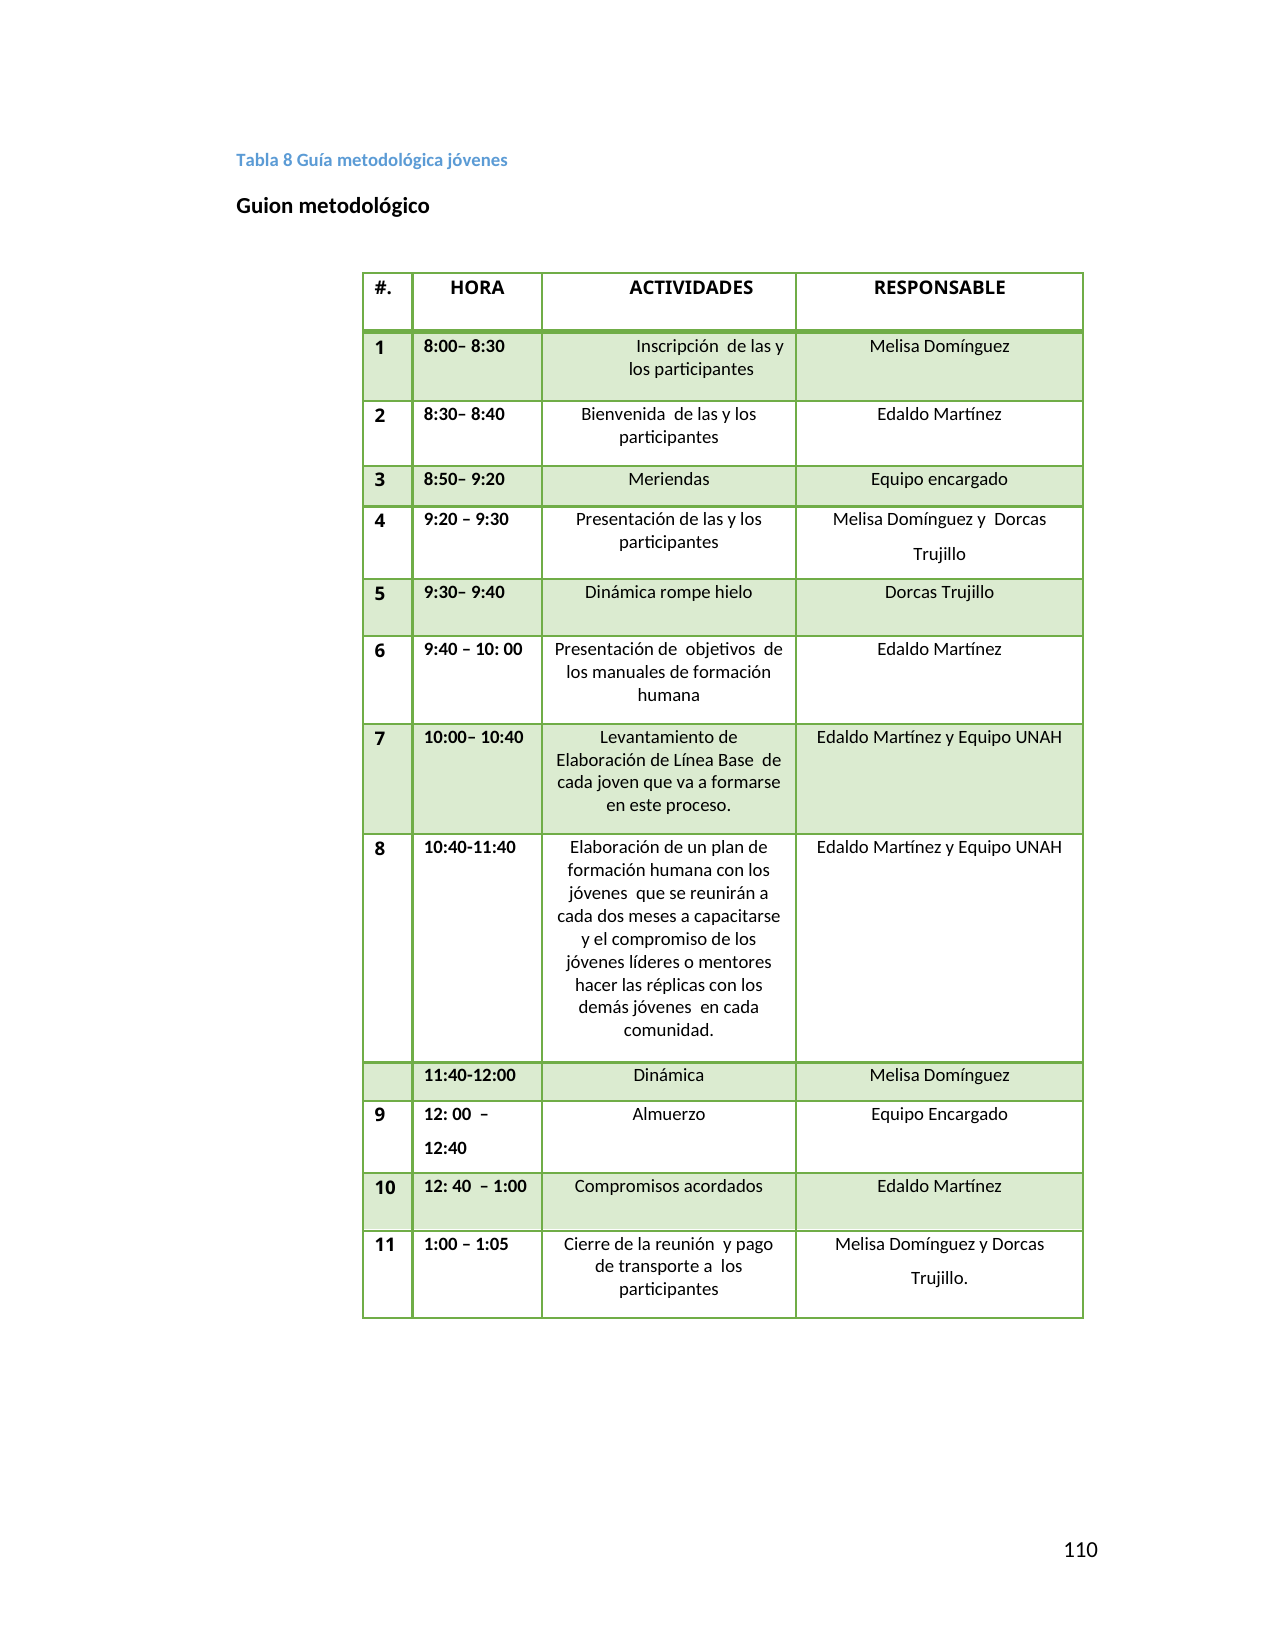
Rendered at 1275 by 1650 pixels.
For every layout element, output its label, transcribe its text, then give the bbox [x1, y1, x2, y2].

table_cell 9:20 – 9:30 [414, 508, 541, 578]
table_cell Dinámica [543, 1064, 795, 1100]
table_cell 11 [364, 1232, 411, 1317]
table_cell Dorcas Trujillo [797, 580, 1082, 635]
table_cell Melisa Domínguez y Dorcas Trujillo. [797, 1232, 1082, 1317]
table_cell Compromisos acordados [543, 1174, 795, 1229]
table_header #. [364, 274, 411, 329]
table_cell 8:00– 8:30 [414, 334, 541, 400]
table_cell 8:50– 9:20 [414, 467, 541, 505]
table_cell Cierre de la reunión y pago de transporte a los participantes [543, 1232, 795, 1317]
table_cell Almuerzo [543, 1102, 795, 1172]
table_cell Levantamiento de Elaboración de Línea Base de cada joven que va a formarse en este proceso. [543, 725, 795, 833]
table_cell 8:30– 8:40 [414, 402, 541, 464]
table_cell Melisa Domínguez [797, 1064, 1082, 1100]
table_cell Edaldo Martínez [797, 1174, 1082, 1229]
table_cell 1 [364, 334, 411, 400]
table_cell Melisa Domínguez y Dorcas Trujillo [797, 508, 1082, 578]
table_cell 12: 40 – 1:00 [414, 1174, 541, 1229]
table_cell Equipo Encargado [797, 1102, 1082, 1172]
table_header HORA [414, 274, 541, 329]
table_cell 10:00– 10:40 [414, 725, 541, 833]
table_cell 4 [364, 508, 411, 578]
table_header ACTIVIDADES [543, 274, 795, 329]
table_cell Edaldo Martínez [797, 402, 1082, 464]
table_header RESPONSABLE [797, 274, 1082, 329]
table_cell 10:40-11:40 [414, 835, 541, 1061]
text Guion metodológico [236, 191, 1098, 219]
table_cell Inscripción de las y los participantes [543, 334, 795, 400]
table_cell 2 [364, 402, 411, 464]
table_cell [364, 1064, 411, 1100]
table_cell Edaldo Martínez y Equipo UNAH [797, 835, 1082, 1061]
table_cell 12: 00 – 12:40 [414, 1102, 541, 1172]
table_cell 11:40-12:00 [414, 1064, 541, 1100]
table_cell Dinámica rompe hielo [543, 580, 795, 635]
table_cell Melisa Domínguez [797, 334, 1082, 400]
table_cell 9:40 – 10: 00 [414, 637, 541, 723]
table_cell Equipo encargado [797, 467, 1082, 505]
table_cell Edaldo Martínez y Equipo UNAH [797, 725, 1082, 833]
table_cell 9 [364, 1102, 411, 1172]
table_cell 5 [364, 580, 411, 635]
table_cell 1:00 – 1:05 [414, 1232, 541, 1317]
table_cell Bienvenida de las y los participantes [543, 402, 795, 464]
table_cell Edaldo Martínez [797, 637, 1082, 723]
table_cell 7 [364, 725, 411, 833]
table_cell Presentación de las y los participantes [543, 508, 795, 578]
table_cell 10 [364, 1174, 411, 1229]
text Tabla 8 Guía metodológica jóvenes [236, 148, 1098, 171]
table_cell Meriendas [543, 467, 795, 505]
table_cell Elaboración de un plan de formación humana con los jóvenes que se reunirán a cada dos meses a capacitarse y el compromiso de los jóvenes líderes o mentores hacer las réplicas con los demás jóvenes en cada comunidad. [543, 835, 795, 1061]
table_cell 9:30– 9:40 [414, 580, 541, 635]
table_cell 3 [364, 467, 411, 505]
table_cell Presentación de objetivos de los manuales de formación humana [543, 637, 795, 723]
table_cell 6 [364, 637, 411, 723]
table_cell 8 [364, 835, 411, 1061]
